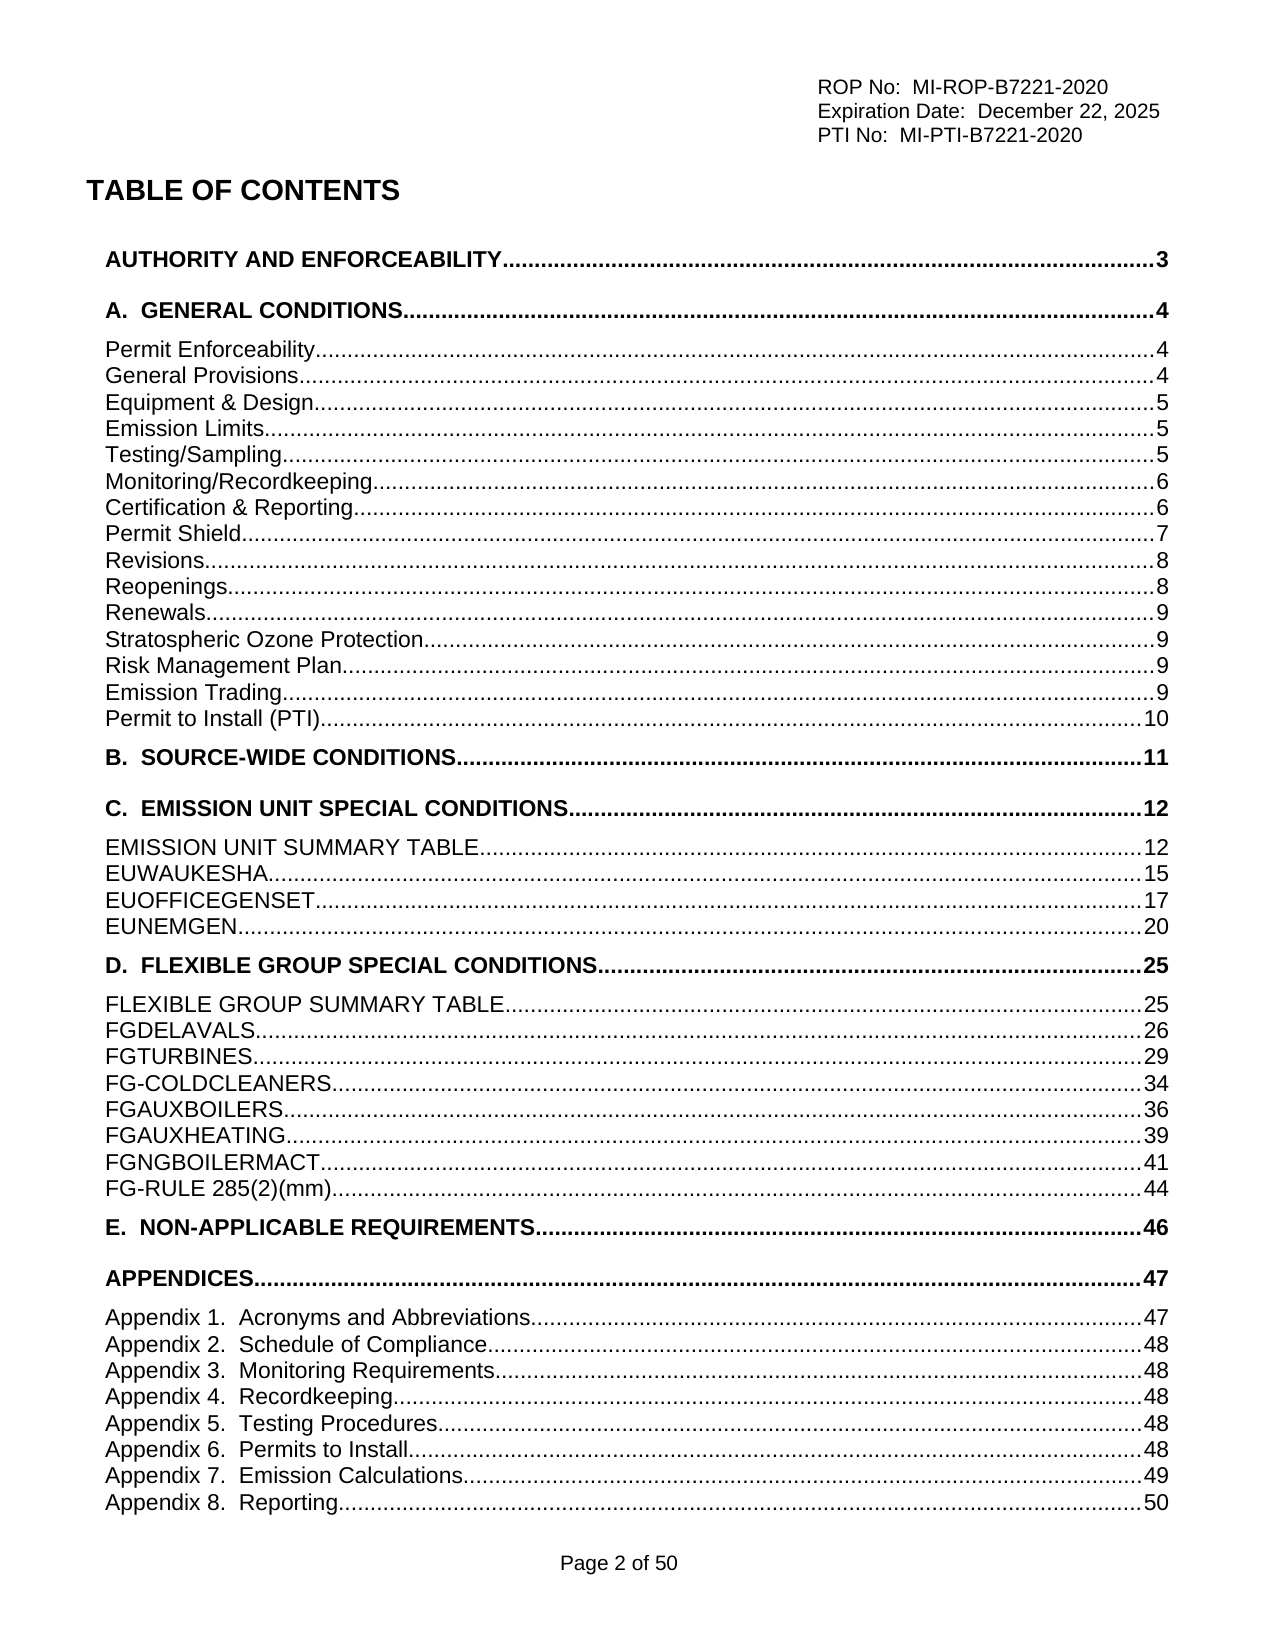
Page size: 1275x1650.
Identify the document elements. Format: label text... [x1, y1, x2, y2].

text Appendix 5. Testing Procedures 48 [105, 1409, 1170, 1436]
text Revisions 8 [105, 547, 1170, 573]
text Appendix 6. Permits to Install 48 [105, 1436, 1170, 1462]
text E. NON-APPLICABLE REQUIREMENTS 46 [105, 1214, 1170, 1240]
text Appendix 1. Acronyms and Abbreviations 47 [105, 1304, 1170, 1331]
text C. EMISSION UNIT SPECIAL CONDITIONS 12 [105, 795, 1170, 821]
text Appendix 3. Monitoring Requirements 48 [105, 1357, 1170, 1383]
text Appendix 4. Recordkeeping 48 [105, 1383, 1170, 1409]
text Reopenings 8 [105, 573, 1170, 599]
text General Provisions 4 [105, 362, 1170, 388]
text FGTURBINES 29 [105, 1043, 1170, 1070]
text FGAUXHEATING 39 [105, 1122, 1170, 1149]
text Risk Management Plan 9 [105, 652, 1170, 678]
text Stratospheric Ozone Protection 9 [105, 626, 1170, 652]
text Emission Trading 9 [105, 678, 1170, 705]
text FGNGBOILERMACT 41 [105, 1149, 1170, 1175]
text Emission Limits 5 [105, 415, 1170, 441]
text AUTHORITY AND ENFORCEABILITY 3 [105, 246, 1170, 272]
text EUOFFICEGENSET 17 [105, 887, 1170, 913]
text Appendix 7. Emission Calculations 49 [105, 1462, 1170, 1489]
text FGDELAVALS 26 [105, 1017, 1170, 1043]
text Appendix 2. Schedule of Compliance 48 [105, 1331, 1170, 1357]
text Monitoring/Recordkeeping 6 [105, 468, 1170, 494]
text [86, 173, 1170, 207]
text EUWAUKESHA 15 [105, 860, 1170, 887]
text EUNEMGEN 20 [105, 913, 1170, 939]
text EMISSION UNIT SUMMARY TABLE 12 [105, 834, 1170, 860]
text Renewals 9 [105, 599, 1170, 626]
text Equipment & Design 5 [105, 388, 1170, 415]
text Certification & Reporting 6 [105, 494, 1170, 520]
text B. SOURCE-WIDE CONDITIONS 11 [105, 744, 1170, 770]
text Permit Enforceability 4 [105, 336, 1170, 362]
text Testing/Sampling 5 [105, 441, 1170, 468]
text FG-RULE 285(2)(mm) 44 [105, 1175, 1170, 1201]
text FGAUXBOILERS 36 [105, 1096, 1170, 1122]
text A. GENERAL CONDITIONS 4 [105, 297, 1170, 323]
text APPENDICES 47 [105, 1265, 1170, 1292]
text FG-COLDCLEANERS 34 [105, 1070, 1170, 1096]
text FLEXIBLE GROUP SUMMARY TABLE 25 [105, 991, 1170, 1017]
text Permit Shield 7 [105, 520, 1170, 547]
text D. FLEXIBLE GROUP SPECIAL CONDITIONS 25 [105, 952, 1170, 978]
text Appendix 8. Reporting 50 [105, 1489, 1170, 1515]
text Permit to Install (PTI) 10 [105, 705, 1170, 731]
